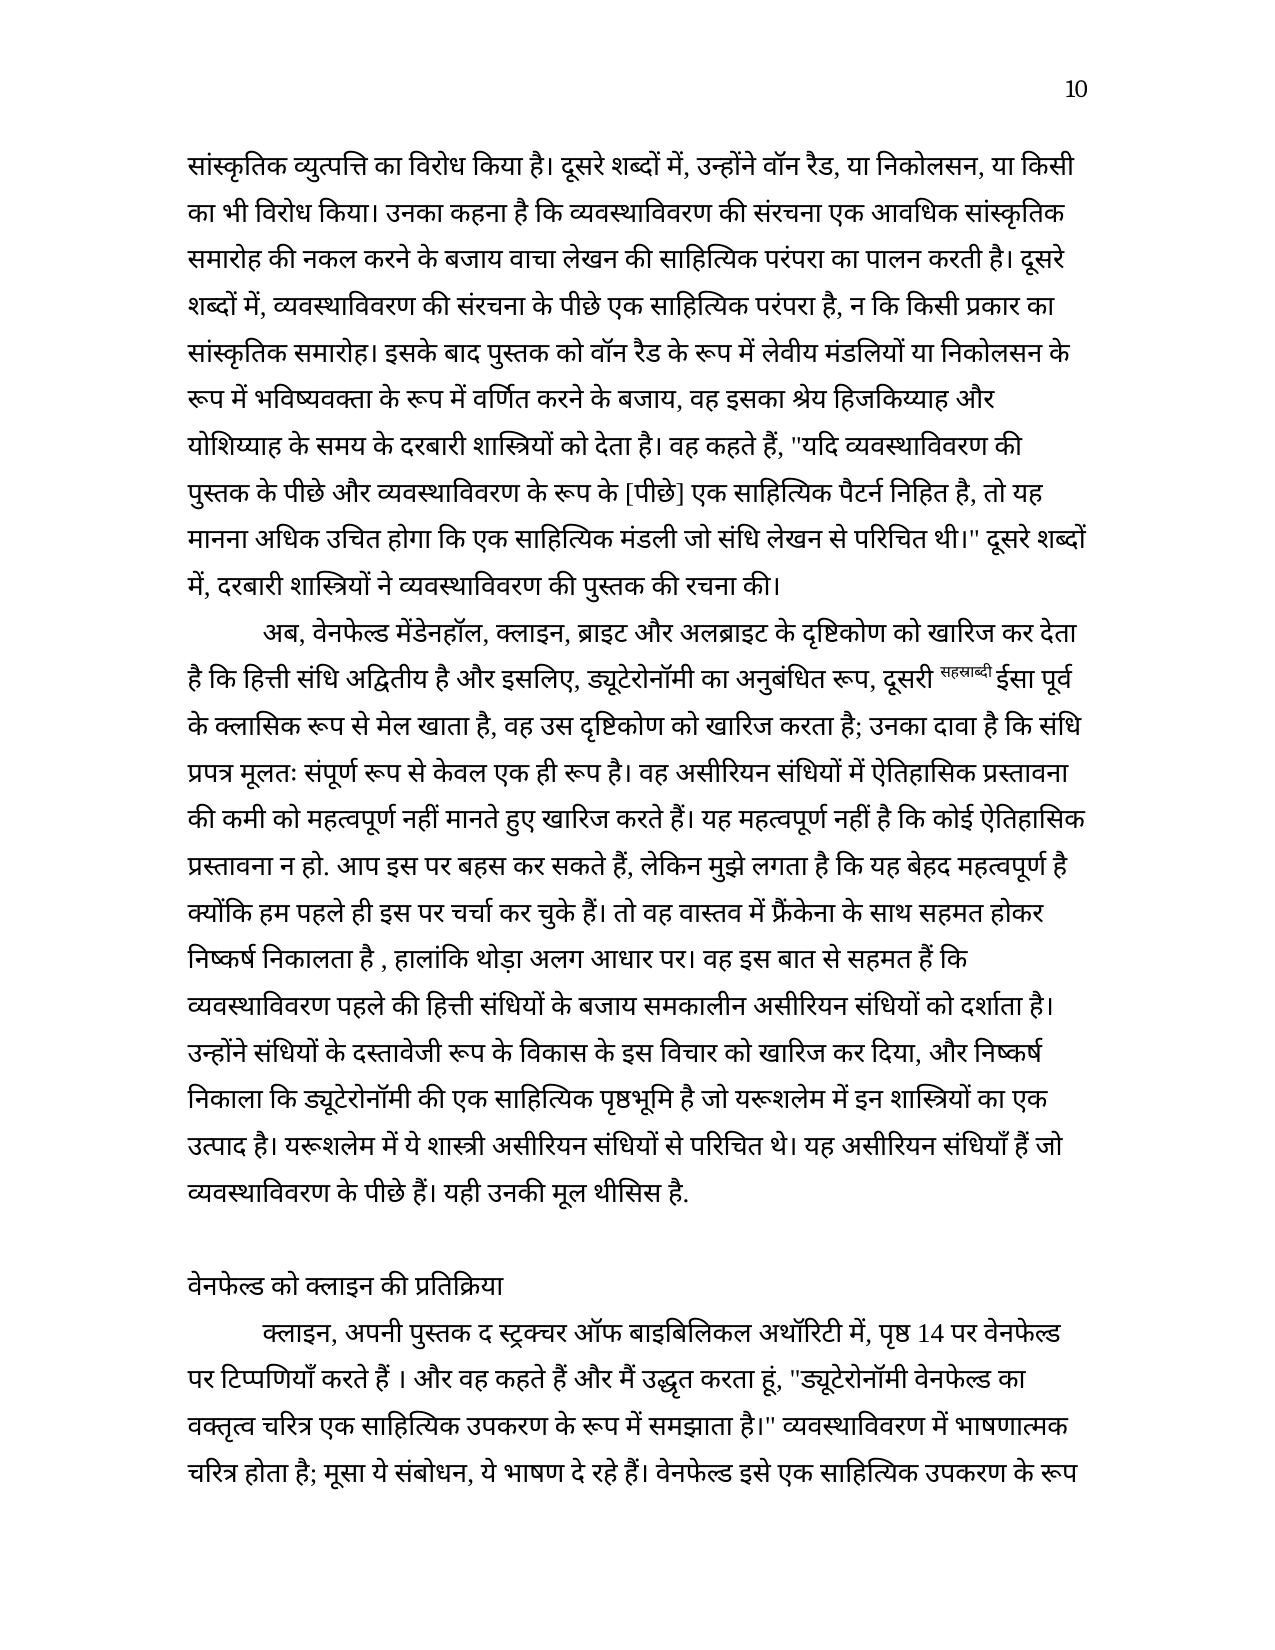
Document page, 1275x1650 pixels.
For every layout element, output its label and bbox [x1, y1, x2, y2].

text [187, 150, 1087, 1488]
